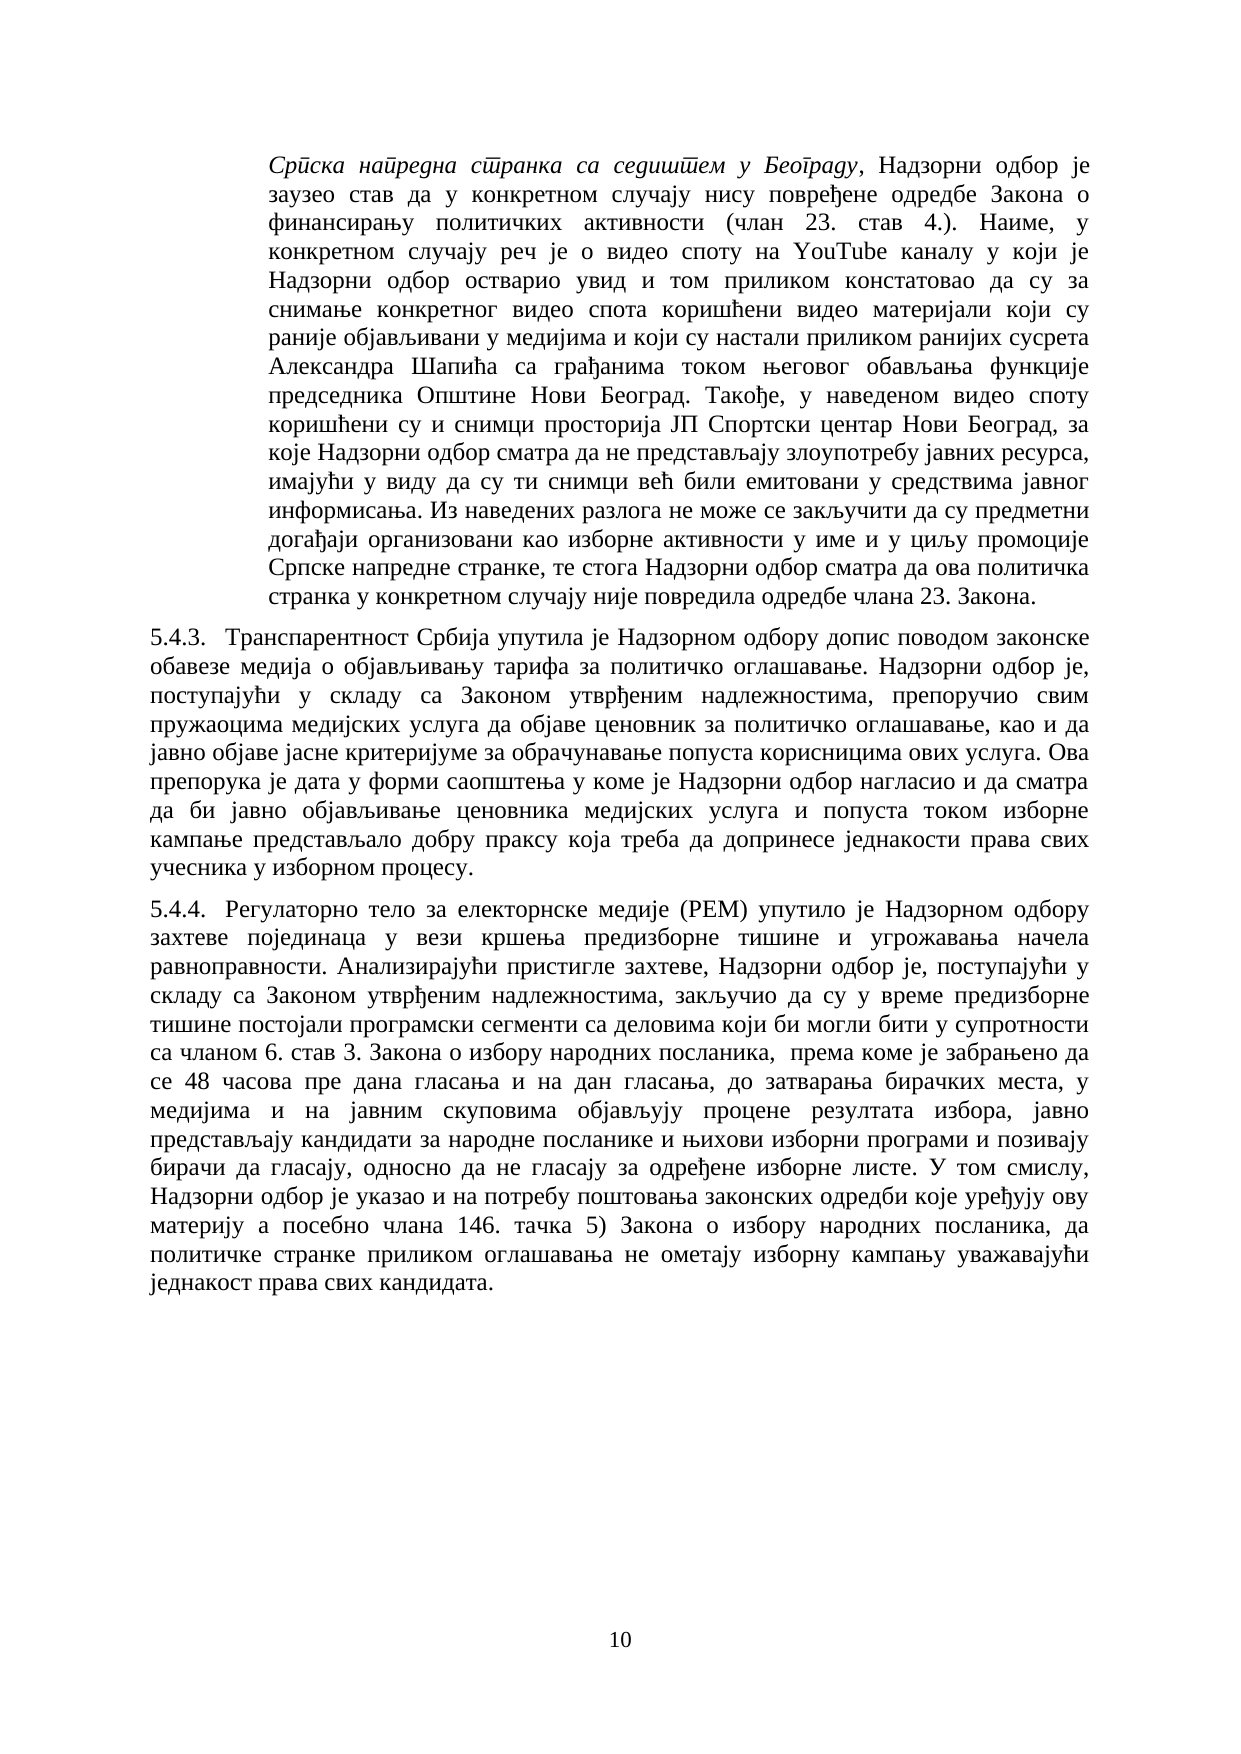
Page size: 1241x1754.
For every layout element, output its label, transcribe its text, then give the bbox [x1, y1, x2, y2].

text 5.4.4. Регулаторно тело за електорнске медије (РЕМ) упутило је Надзорном одбору захтеве појединаца у вези кршења предизборне тишине и угрожавања начела равноправности. Анализирајући пристигле захтеве, Надзорни одбор је, поступајући у складу са Законом утврђеним надлежностима, закључио да су у време предизборне тишине постојали програмски сегменти са деловима који би могли бити у супротности са чланом 6. став 3. Закона о избору народних посланика, према коме је забрањено да се 48 часова пре дана гласања и на дан гласања, до затварања бирачких места, у медијима и на јавним скуповима објављују процене резултата избора, јавно представљају кандидати за народне посланике и њихови изборни програми и позивају бирачи да гласају, односно да не гласају за одређене изборне листе. У том смислу, Надзорни одбор је указао и на потребу поштовања законских одредби које уређују ову материју а посебно члана 146. тачка 5) Закона о избору народних посланика, да политичке странке приликом оглашавања не ометају изборну кампању уважавајући једнакост права свих кандидата. [150, 894, 1090, 1296]
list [231, 150, 1090, 610]
text 5.4.3. Транспарентност Србија упутила је Надзорном одбору допис поводом законске обавезе медија о објављивању тарифа за политичко оглашавање. Надзорни одбор је, поступајући у складу са Законом утврђеним надлежностима, препоручио свим пружаоцима медијских услуга да објаве ценовник за политичко оглашавање, као и да јавно објаве јасне критеријуме за обрачунавање попуста корисницима ових услуга. Ова препорука је дата у форми саопштења у коме је Надзорни одбор нагласио и да сматра да би јавно објављивање ценовника медијских услуга и попуста током изборне кампање представљало добру праксу која треба да допринесе једнакости права свих учесника у изборном процесу. [150, 622, 1090, 881]
